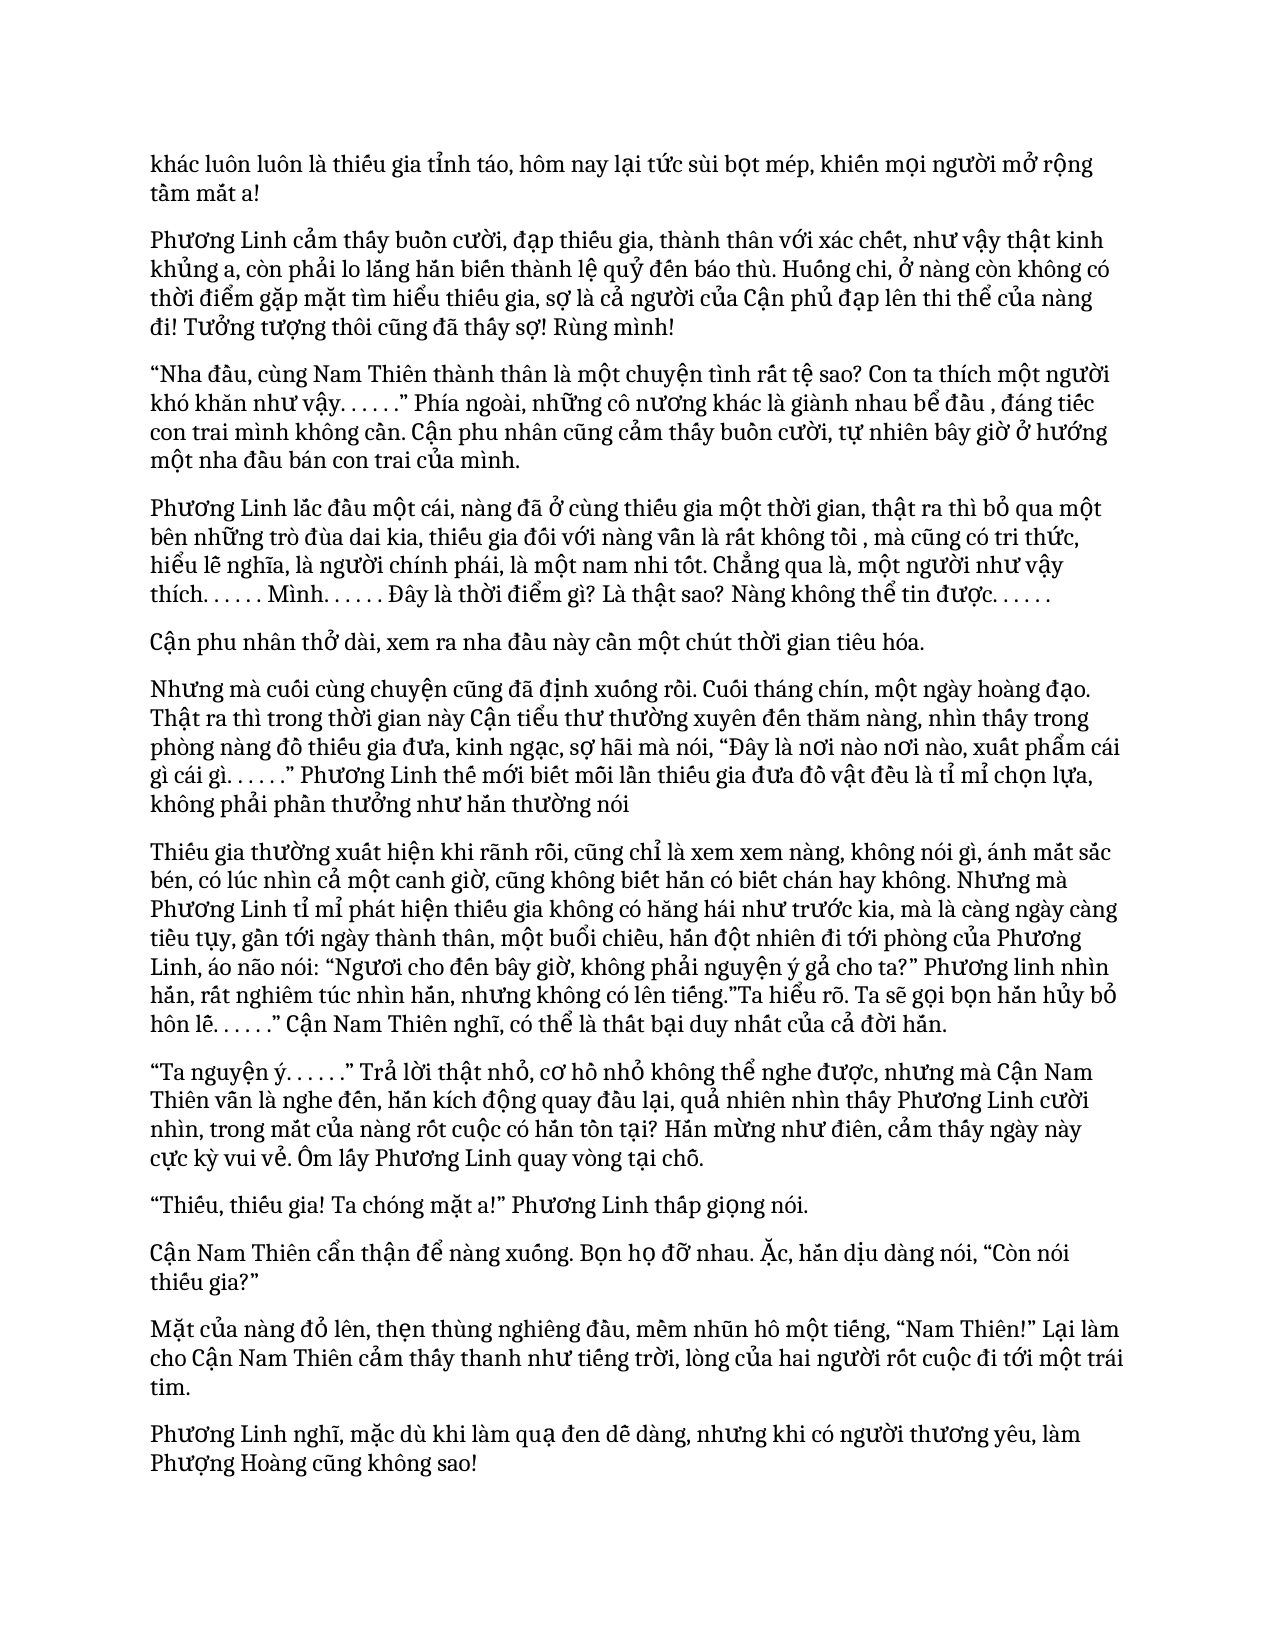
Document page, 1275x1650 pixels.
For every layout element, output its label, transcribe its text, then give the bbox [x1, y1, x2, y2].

text Thiếu gia thường xuất hiện khi rãnh rỗi, cũng chỉ là xem xem nàng, không nói gì, ánh mắt sắc bén, có lúc nhìn cả một canh giờ, cũng không biết hắn có biết chán hay không. Nhưng mà Phương Linh tỉ mỉ phát hiện thiếu gia không có hăng hái như trước kia, mà là càng ngày càng tiều tụy, gần tới ngày thành thân, một buổi chiều, hắn đột nhiên đi tới phòng của Phương Linh, áo não nói: “Ngươi cho đến bây giờ, không phải nguyện ý gả cho ta?” Phương linh nhìn hắn, rất nghiêm túc nhìn hắn, nhưng không có lên tiếng.”Ta hiểu rõ. Ta sẽ gọi bọn hắn hủy bỏ hôn lễ. . . . . .” Cận Nam Thiên nghĩ, có thể là thất bại duy nhất của cả đời hắn. [150, 837, 1125, 1039]
text Phương Linh cảm thấy buồn cười, đạp thiếu gia, thành thân với xác chết, như vậy thật kinh khủng a, còn phải lo lắng hắn biến thành lệ quỷ đến báo thù. Huống chi, ở nàng còn không có thời điểm gặp mặt tìm hiểu thiếu gia, sợ là cả người của Cận phủ đạp lên thi thể của nàng đi! Tưởng tượng thôi cũng đã thấy sợ! Rùng mình! [150, 226, 1125, 341]
text Phương Linh nghĩ, mặc dù khi làm quạ đen dễ dàng, nhưng khi có người thương yêu, làm Phượng Hoàng cũng không sao! [150, 1420, 1125, 1477]
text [150, 150, 1125, 207]
text Mặt của nàng đỏ lên, thẹn thùng nghiêng đầu, mềm nhũn hô một tiếng, “Nam Thiên!” Lại làm cho Cận Nam Thiên cảm thấy thanh như tiếng trời, lòng của hai người rốt cuộc đi tới một trái tim. [150, 1315, 1125, 1401]
text Cận phu nhân thở dài, xem ra nha đầu này cần một chút thời gian tiêu hóa. [150, 627, 1125, 656]
text “Thiếu, thiếu gia! Ta chóng mặt a!” Phương Linh thấp giọng nói. [150, 1191, 1125, 1220]
text “Nha đầu, cùng Nam Thiên thành thân là một chuyện tình rất tệ sao? Con ta thích một người khó khăn như vậy. . . . . .” Phía ngoài, những cô nương khác là giành nhau bể đầu , đáng tiếc con trai mình không cần. Cận phu nhân cũng cảm thấy buồn cười, tự nhiên bây giờ ở hướng một nha đầu bán con trai của mình. [150, 360, 1125, 475]
text “Ta nguyện ý. . . . . .” Trả lời thật nhỏ, cơ hồ nhỏ không thể nghe được, nhưng mà Cận Nam Thiên vẫn là nghe đến, hắn kích động quay đầu lại, quả nhiên nhìn thấy Phương Linh cười nhìn, trong mắt của nàng rốt cuộc có hắn tồn tại? Hắn mừng như điên, cảm thấy ngày này cực kỳ vui vẻ. Ôm lấy Phương Linh quay vòng tại chỗ. [150, 1057, 1125, 1172]
text Nhưng mà cuối cùng chuyện cũng đã định xuống rồi. Cuối tháng chín, một ngày hoàng đạo. Thật ra thì trong thời gian này Cận tiểu thư thường xuyên đến thăm nàng, nhìn thấy trong phòng nàng đồ thiếu gia đưa, kinh ngạc, sợ hãi mà nói, “Đây là nơi nào nơi nào, xuất phẩm cái gì cái gì. . . . . .” Phương Linh thế mới biết mỗi lần thiếu gia đưa đồ vật đều là tỉ mỉ chọn lựa, không phải phần thưởng như hắn thường nói [150, 675, 1125, 819]
text Phương Linh lắc đầu một cái, nàng đã ở cùng thiếu gia một thời gian, thật ra thì bỏ qua một bên những trò đùa dai kia, thiếu gia đối với nàng vẫn là rất không tồi , mà cũng có tri thức, hiểu lễ nghĩa, là người chính phái, là một nam nhi tốt. Chẳng qua là, một người như vậy thích. . . . . . Mình. . . . . . Đây là thời điểm gì? Là thật sao? Nàng không thể tin được. . . . . . [150, 494, 1125, 609]
text Cận Nam Thiên cẩn thận để nàng xuống. Bọn họ đỡ nhau. Ặc, hắn dịu dàng nói, “Còn nói thiếu gia?” [150, 1239, 1125, 1296]
